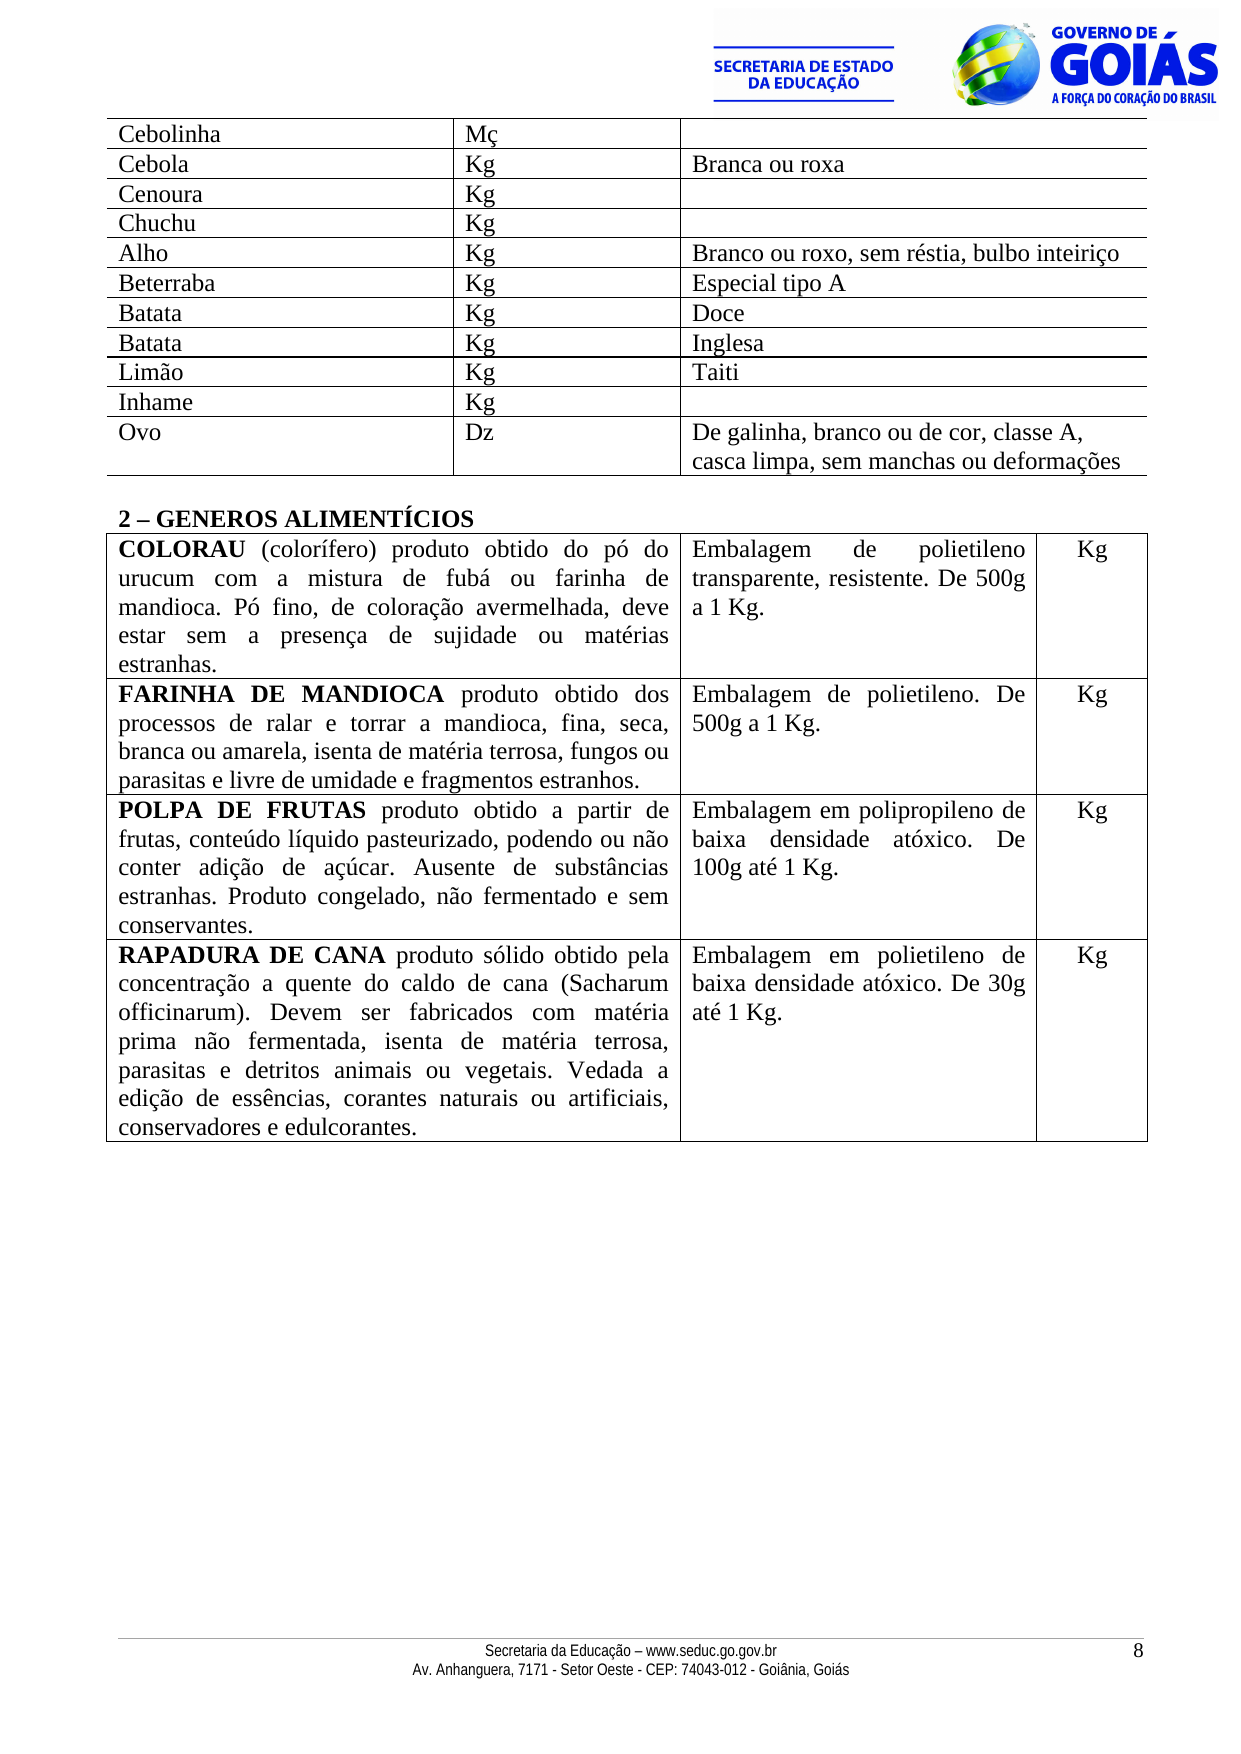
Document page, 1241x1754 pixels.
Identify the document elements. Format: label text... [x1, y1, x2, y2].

table_cell Kg [454, 298, 680, 327]
text 2 – GENEROS ALIMENTÍCIOS [118, 504, 1144, 533]
table_cell Kg [1037, 679, 1147, 794]
table_cell Limão [107, 358, 453, 386]
table_cell Kg [454, 328, 680, 356]
picture [713, 8, 1220, 121]
table_cell Batata [107, 328, 453, 356]
table_cell Kg [454, 387, 680, 416]
table_cell Embalagem em polipropileno de baixa densidade atóxico. De 100g até . [681, 795, 1036, 939]
table_cell Beterraba [107, 268, 453, 297]
table_header COLORAU (colorífero) produto obtido do pó do urucum com a mistura de fubá ou farinha de mandioca. Pó fino, de coloração avermelhada, deve estar sem a presença de sujidade ou matérias estranhas. [107, 534, 680, 678]
table_cell Mç [454, 119, 680, 148]
table_cell Kg [454, 179, 680, 207]
table_cell Inhame [107, 387, 453, 416]
table_cell RAPADURA DE CANA produto sólido obtido pela concentração a quente do caldo de cana (Sacharum officinarum). Devem ser fabricados com matéria prima não fermentada, isenta de matéria terrosa, parasitas e detritos animais ou vegetais. Vedada a edição de essências, corantes naturais ou artificiais, conservadores e edulcorantes. [107, 940, 680, 1141]
table_cell Inglesa [681, 328, 1147, 356]
table_cell Batata [107, 298, 453, 327]
table_cell Kg [454, 238, 680, 267]
table_cell Kg [454, 358, 680, 386]
table_cell Kg [454, 268, 680, 297]
table_cell FARINHA DE MANDIOCA produto obtido dos processos de ralar e torrar a mandioca, fina, seca, branca ou amarela, isenta de matéria terrosa, fungos ou parasitas e livre de umidade e fragmentos estranhos. [107, 679, 680, 794]
table_cell POLPA DE FRUTAS produto obtido a partir de frutas, conteúdo líquido pasteurizado, podendo ou não conter adição de açúcar. Ausente de substâncias estranhas. Produto congelado, não fermentado e sem conservantes. [107, 795, 680, 939]
table_cell Ovo [107, 417, 453, 474]
table_cell Embalagem em polietileno de baixa densidade atóxico. De 30g até . [681, 940, 1036, 1141]
table_cell Alho [107, 238, 453, 267]
table_cell Taiti [681, 358, 1147, 386]
table_cell De galinha, branco ou de cor, classe A, casca limpa, sem manchas ou deformações [681, 417, 1147, 474]
table_header Embalagem de polietileno transparente, resistente. De 500g a . [681, 534, 1036, 678]
table_header Kg [1037, 534, 1147, 678]
table_cell Branca ou roxa [681, 149, 1147, 178]
table_cell Branco ou roxo, sem réstia, bulbo inteiriço [681, 238, 1147, 267]
table_cell [681, 209, 1147, 237]
table_cell Dz [454, 417, 680, 474]
table_cell Chuchu [107, 209, 453, 237]
table_cell Kg [1037, 940, 1147, 1141]
table_cell [681, 387, 1147, 416]
table_cell [681, 119, 1147, 148]
table_cell Kg [454, 209, 680, 237]
table_cell Cebolinha [107, 119, 453, 148]
table_cell Kg [1037, 795, 1147, 939]
table_cell Kg [454, 149, 680, 178]
table_cell Cenoura [107, 179, 453, 207]
table_cell Especial tipo A [681, 268, 1147, 297]
table_cell Embalagem de polietileno. De 500g a . [681, 679, 1036, 794]
table_cell Cebola [107, 149, 453, 178]
table_cell Doce [681, 298, 1147, 327]
table_cell [681, 179, 1147, 207]
